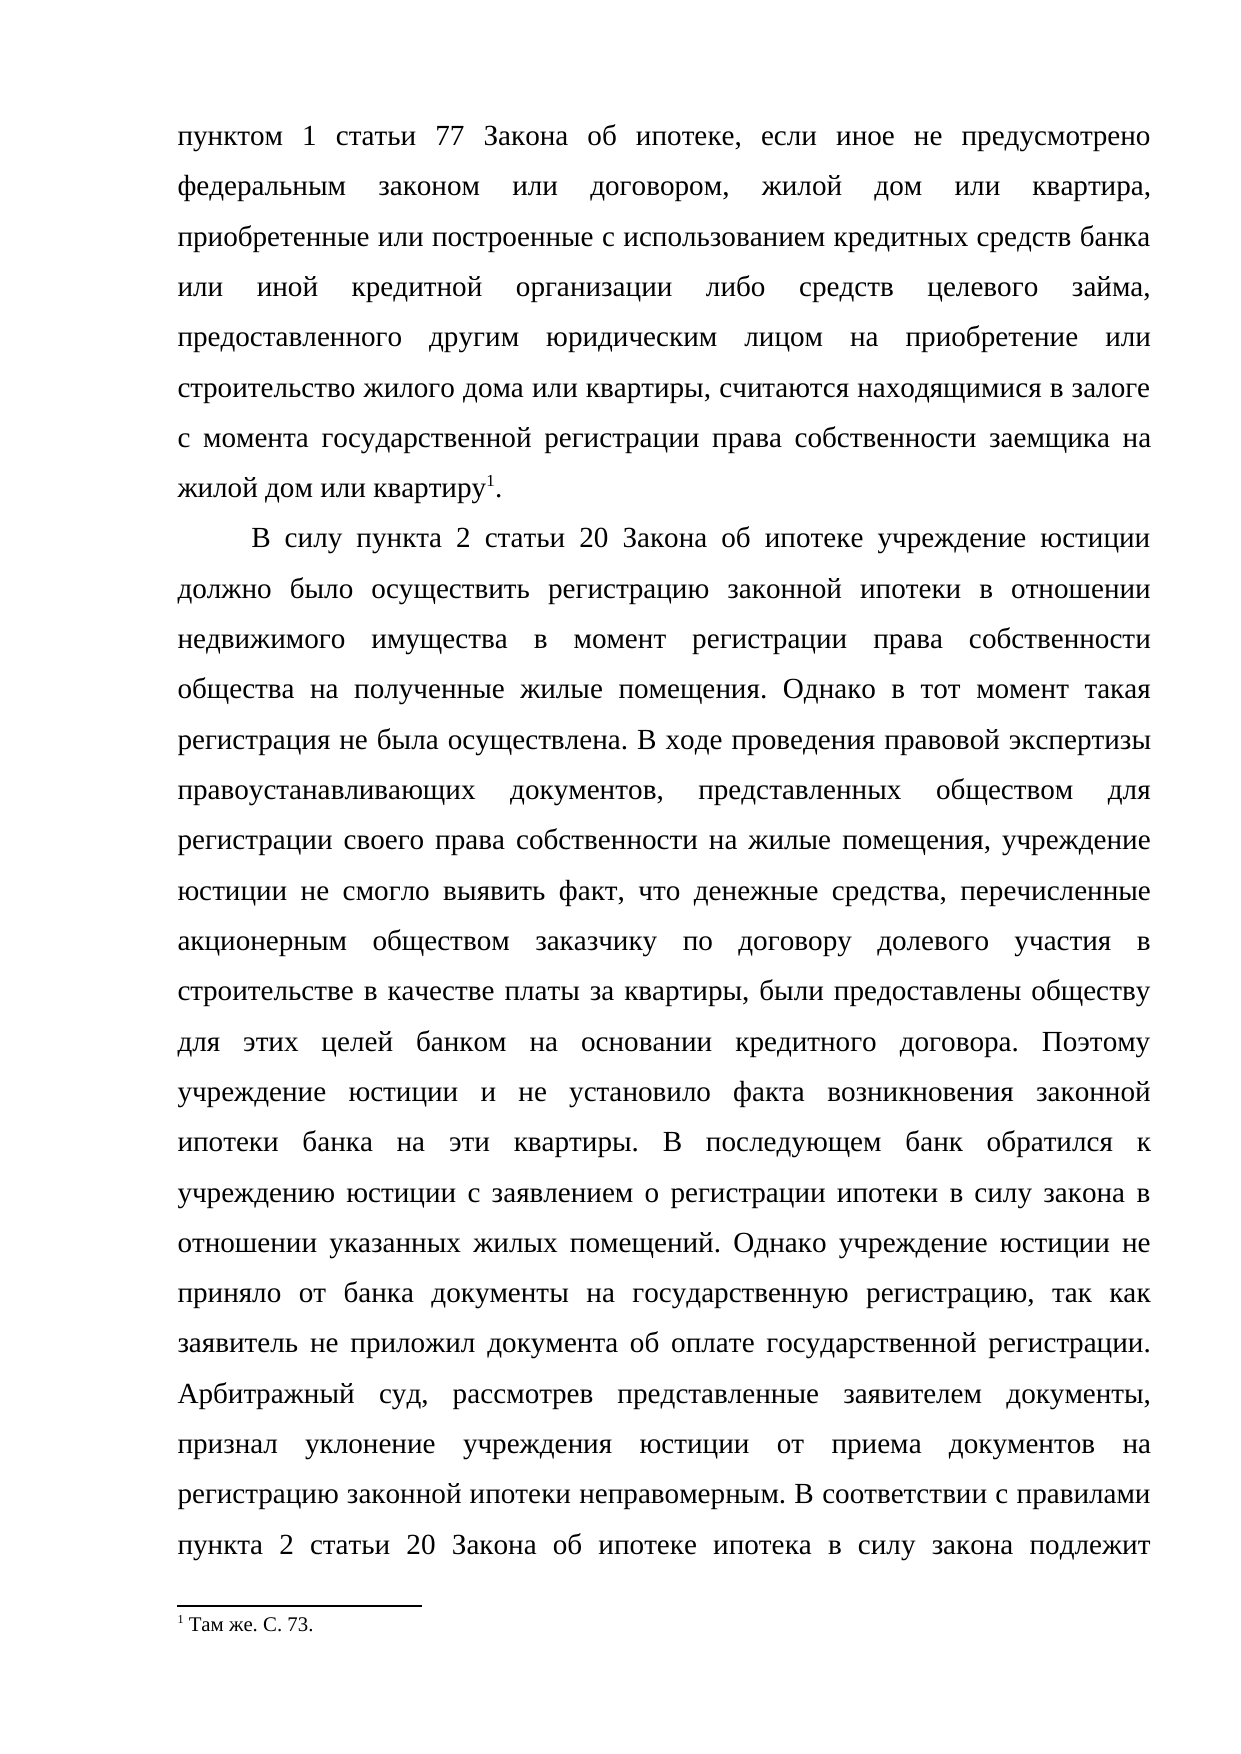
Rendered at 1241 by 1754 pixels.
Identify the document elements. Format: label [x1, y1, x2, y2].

text [177, 521, 1152, 1560]
text [177, 118, 1152, 504]
